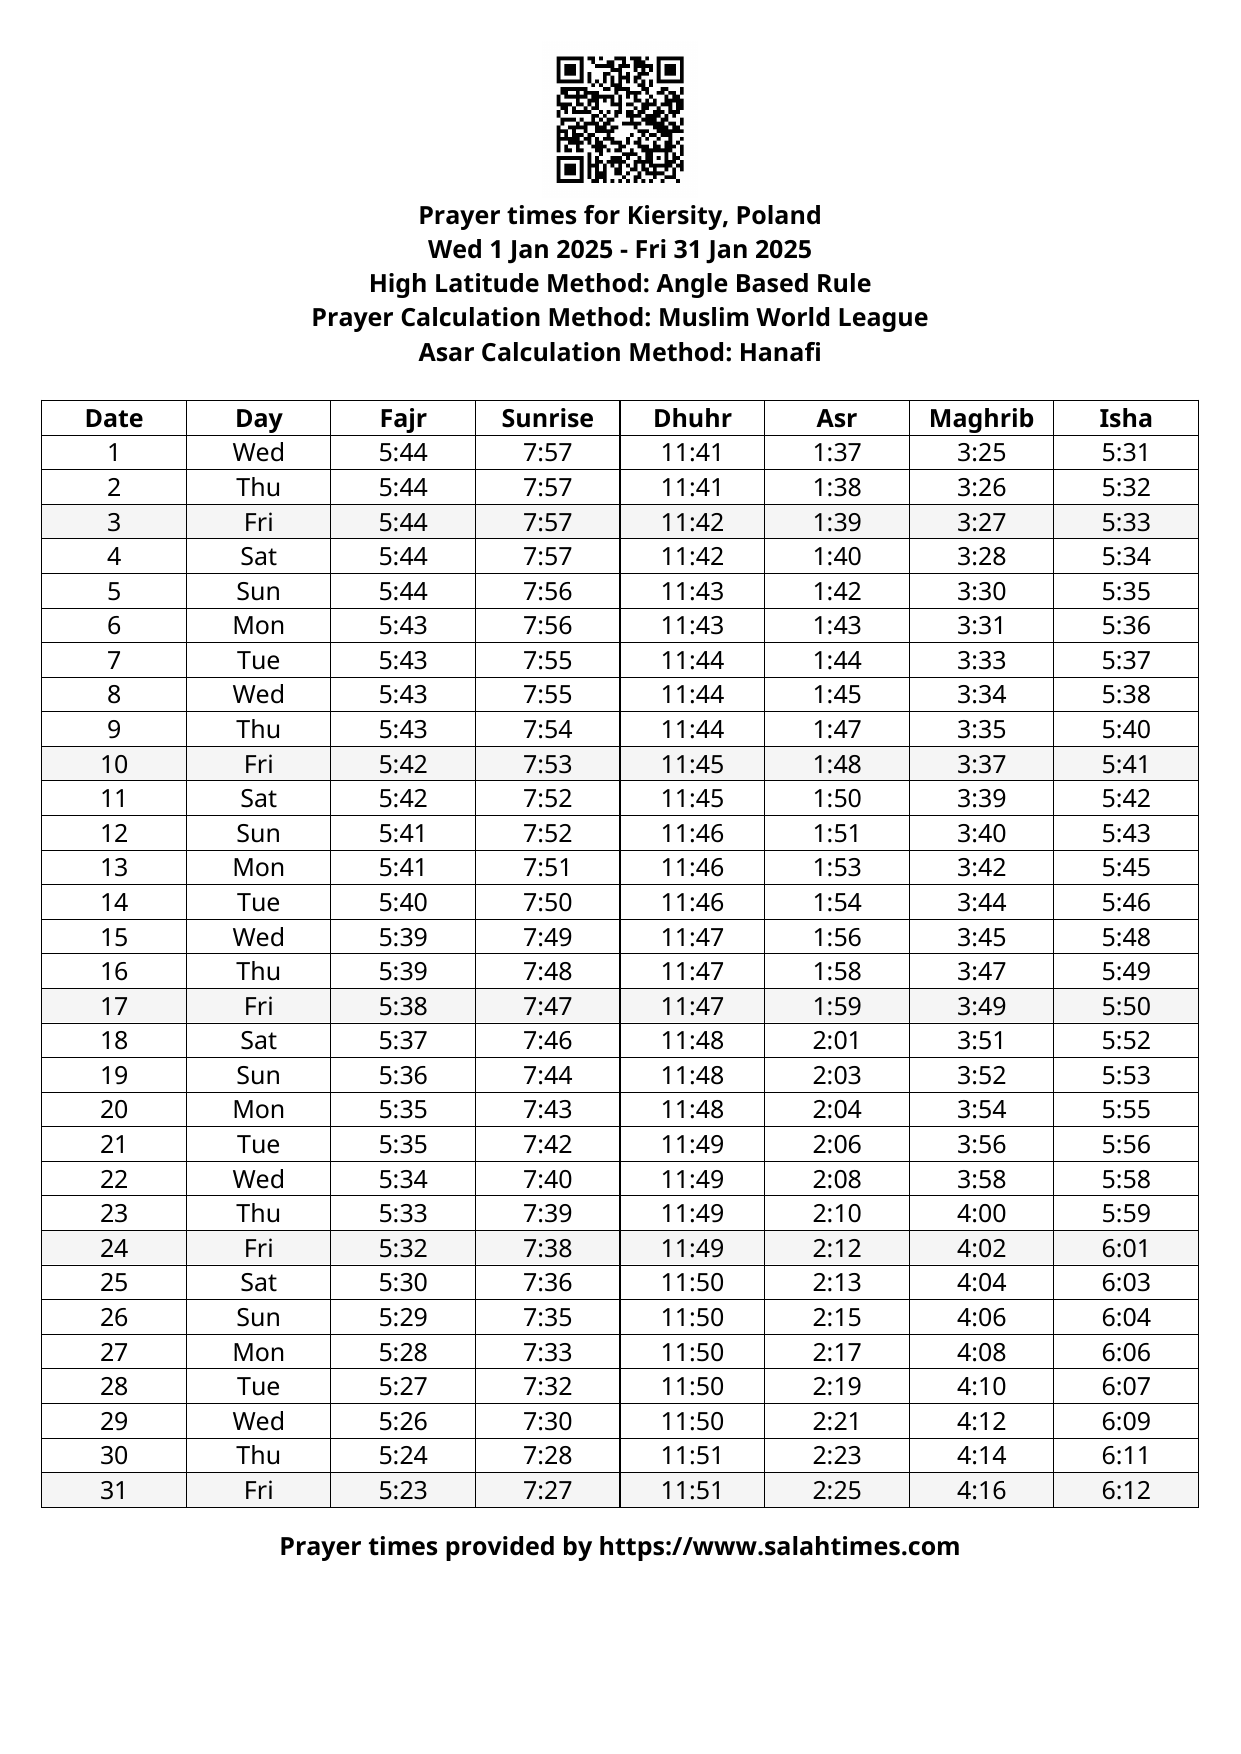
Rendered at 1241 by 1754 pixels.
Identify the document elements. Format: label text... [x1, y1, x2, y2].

table_cell 7:57 [476, 470, 619, 504]
table_cell 11:51 [621, 1473, 764, 1507]
table_cell 2:19 [765, 1369, 909, 1403]
table_cell 11:49 [621, 1231, 764, 1264]
table_cell 5:33 [1054, 505, 1198, 538]
table_cell 7 [42, 643, 186, 677]
table_cell Tue [187, 885, 330, 919]
table_cell 1:50 [765, 781, 909, 815]
table_cell 5:23 [331, 1473, 475, 1507]
table_cell 5:28 [331, 1335, 475, 1368]
table_cell 18 [42, 1024, 186, 1057]
text Prayer times provided by https://www.salahtimes.com [42, 1528, 1198, 1563]
table_cell 15 [42, 920, 186, 953]
table_cell 8 [42, 678, 186, 711]
table_cell 7:40 [476, 1162, 619, 1195]
table_cell 6:06 [1054, 1335, 1198, 1368]
table_cell 4:06 [910, 1300, 1053, 1334]
table_cell Tue [187, 643, 330, 677]
table_cell 5:43 [331, 712, 475, 746]
table_cell 6:11 [1054, 1439, 1198, 1472]
table_cell 11:43 [621, 574, 764, 607]
table_cell 6:04 [1054, 1300, 1198, 1334]
table_cell 3:56 [910, 1127, 1053, 1161]
table_cell 7:57 [476, 505, 619, 538]
table_cell Sun [187, 574, 330, 607]
table_cell 5:40 [1054, 712, 1198, 746]
table_cell 7:56 [476, 574, 619, 607]
table_cell 7:54 [476, 712, 619, 746]
table_cell 14 [42, 885, 186, 919]
table_cell Thu [187, 954, 330, 988]
table_cell Thu [187, 1439, 330, 1472]
table_cell 29 [42, 1404, 186, 1437]
table_header Dhuhr [621, 401, 764, 434]
table_cell 11:42 [621, 539, 764, 573]
table_cell 3:40 [910, 816, 1053, 849]
table_cell 11:45 [621, 747, 764, 780]
table_cell 4:14 [910, 1439, 1053, 1472]
table_cell 11:47 [621, 954, 764, 988]
table_header Date [42, 401, 186, 434]
table_cell 2:25 [765, 1473, 909, 1507]
table_cell 4:08 [910, 1335, 1053, 1368]
table_cell 5:41 [1054, 747, 1198, 780]
table_cell 7:52 [476, 781, 619, 815]
table_cell 2:10 [765, 1196, 909, 1230]
table_cell 5:44 [331, 470, 475, 504]
table_cell Mon [187, 851, 330, 884]
table_cell 7:47 [476, 989, 619, 1022]
table_cell 3:34 [910, 678, 1053, 711]
table_cell 5:36 [331, 1058, 475, 1092]
table_cell 5:34 [331, 1162, 475, 1195]
text Wed 1 Jan 2025 - Fri 31 Jan 2025 [42, 232, 1198, 266]
table_header Isha [1054, 401, 1198, 434]
table_cell 11:50 [621, 1369, 764, 1403]
table_cell 5:50 [1054, 989, 1198, 1022]
table_cell Thu [187, 1196, 330, 1230]
table_cell 12 [42, 816, 186, 849]
table_cell 7:44 [476, 1058, 619, 1092]
table_cell 11:42 [621, 505, 764, 538]
table_cell 5:44 [331, 436, 475, 469]
table_cell Fri [187, 1231, 330, 1264]
table_cell 11:50 [621, 1266, 764, 1299]
table_cell 5:43 [331, 643, 475, 677]
table_cell 5:43 [331, 678, 475, 711]
table_cell 3 [42, 505, 186, 538]
table_cell 5:36 [1054, 609, 1198, 642]
table_cell 1:54 [765, 885, 909, 919]
table_cell 5:39 [331, 920, 475, 953]
table_cell 7:46 [476, 1024, 619, 1057]
table_cell 11:41 [621, 470, 764, 504]
table_cell 7:57 [476, 436, 619, 469]
table_cell 11:43 [621, 609, 764, 642]
table_cell 4:16 [910, 1473, 1053, 1507]
table_cell 11:46 [621, 816, 764, 849]
table_cell 11:48 [621, 1058, 764, 1092]
table_cell 2:13 [765, 1266, 909, 1299]
table_cell 5:56 [1054, 1127, 1198, 1161]
table_cell 5:35 [331, 1127, 475, 1161]
table_cell 11:49 [621, 1127, 764, 1161]
table_cell 5:42 [331, 781, 475, 815]
table_cell 4:02 [910, 1231, 1053, 1264]
table_cell 3:42 [910, 851, 1053, 884]
table_cell 11:50 [621, 1300, 764, 1334]
table_cell Fri [187, 747, 330, 780]
table_cell 1:59 [765, 989, 909, 1022]
table_cell 7:36 [476, 1266, 619, 1299]
table_cell 1:58 [765, 954, 909, 988]
table_cell 5:24 [331, 1439, 475, 1472]
table_cell 4 [42, 539, 186, 573]
table_cell Sun [187, 1300, 330, 1334]
table_cell 2:15 [765, 1300, 909, 1334]
table_cell 1:51 [765, 816, 909, 849]
table_cell 3:52 [910, 1058, 1053, 1092]
table_cell 7:27 [476, 1473, 619, 1507]
table_cell 3:47 [910, 954, 1053, 988]
table_cell 20 [42, 1093, 186, 1126]
table_cell 3:26 [910, 470, 1053, 504]
table_cell 2 [42, 470, 186, 504]
table_cell 5:30 [331, 1266, 475, 1299]
table_cell 27 [42, 1335, 186, 1368]
table_cell Mon [187, 1335, 330, 1368]
table_cell 26 [42, 1300, 186, 1334]
table_cell 3:49 [910, 989, 1053, 1022]
table_cell Thu [187, 712, 330, 746]
table_cell 11:50 [621, 1404, 764, 1437]
table_cell Fri [187, 989, 330, 1022]
table_cell 2:06 [765, 1127, 909, 1161]
table_cell 7:53 [476, 747, 619, 780]
table_cell Thu [187, 470, 330, 504]
table_cell 11 [42, 781, 186, 815]
table_cell 5:52 [1054, 1024, 1198, 1057]
table_cell 11:51 [621, 1439, 764, 1472]
table_cell Wed [187, 1162, 330, 1195]
table_cell 2:12 [765, 1231, 909, 1264]
table_cell 6:09 [1054, 1404, 1198, 1437]
table_cell 13 [42, 851, 186, 884]
table_cell 5:35 [331, 1093, 475, 1126]
table_cell 4:00 [910, 1196, 1053, 1230]
table_cell 7:30 [476, 1404, 619, 1437]
table_cell Tue [187, 1369, 330, 1403]
table_cell 11:44 [621, 712, 764, 746]
table_cell 3:51 [910, 1024, 1053, 1057]
table_cell 5:26 [331, 1404, 475, 1437]
table_cell 25 [42, 1266, 186, 1299]
table_cell Mon [187, 1093, 330, 1126]
text High Latitude Method: Angle Based Rule [42, 266, 1198, 300]
table_cell 7:32 [476, 1369, 619, 1403]
table_cell Sat [187, 539, 330, 573]
table_cell Sun [187, 1058, 330, 1092]
table_cell Sat [187, 1024, 330, 1057]
table_cell Mon [187, 609, 330, 642]
table_cell 7:43 [476, 1093, 619, 1126]
table_cell Wed [187, 678, 330, 711]
table_cell 7:49 [476, 920, 619, 953]
table_cell Tue [187, 1127, 330, 1161]
table_cell 3:58 [910, 1162, 1053, 1195]
table_cell 7:50 [476, 885, 619, 919]
table_cell 5:38 [1054, 678, 1198, 711]
table_cell 3:39 [910, 781, 1053, 815]
table_cell 4:10 [910, 1369, 1053, 1403]
table_cell 5:35 [1054, 574, 1198, 607]
table_cell 11:44 [621, 678, 764, 711]
table_cell 2:17 [765, 1335, 909, 1368]
table_cell 3:28 [910, 539, 1053, 573]
table_cell 5:42 [1054, 781, 1198, 815]
table_cell Wed [187, 1404, 330, 1437]
table_cell 11:41 [621, 436, 764, 469]
table_cell 3:27 [910, 505, 1053, 538]
table_cell 31 [42, 1473, 186, 1507]
table_cell 7:51 [476, 851, 619, 884]
table_header Sunrise [476, 401, 619, 434]
table_cell 11:48 [621, 1024, 764, 1057]
picture [542, 41, 699, 198]
table_cell 1:53 [765, 851, 909, 884]
table_cell 21 [42, 1127, 186, 1161]
table_cell 5:32 [331, 1231, 475, 1264]
table_cell 6 [42, 609, 186, 642]
table_cell 5 [42, 574, 186, 607]
table_cell 7:48 [476, 954, 619, 988]
table_cell 7:28 [476, 1439, 619, 1472]
table_cell 7:56 [476, 609, 619, 642]
table_cell 2:21 [765, 1404, 909, 1437]
table_header Asr [765, 401, 909, 434]
table_cell 6:12 [1054, 1473, 1198, 1507]
table_cell 5:43 [1054, 816, 1198, 849]
text Asar Calculation Method: Hanafi [42, 334, 1198, 368]
table_cell 11:46 [621, 885, 764, 919]
table_cell 30 [42, 1439, 186, 1472]
table_cell 3:25 [910, 436, 1053, 469]
table_cell 3:33 [910, 643, 1053, 677]
table_cell 2:08 [765, 1162, 909, 1195]
table_cell 2:01 [765, 1024, 909, 1057]
table_cell 3:54 [910, 1093, 1053, 1126]
table_cell 11:50 [621, 1335, 764, 1368]
table_cell 19 [42, 1058, 186, 1092]
table_cell 5:43 [331, 609, 475, 642]
table_cell 1:43 [765, 609, 909, 642]
table_cell 17 [42, 989, 186, 1022]
table_cell 7:39 [476, 1196, 619, 1230]
table_cell Sat [187, 781, 330, 815]
table_cell 5:53 [1054, 1058, 1198, 1092]
table_cell 5:40 [331, 885, 475, 919]
table_cell 11:47 [621, 920, 764, 953]
table_cell 5:39 [331, 954, 475, 988]
table_cell 4:04 [910, 1266, 1053, 1299]
table_cell 7:55 [476, 678, 619, 711]
table_cell Wed [187, 920, 330, 953]
table_cell Sun [187, 816, 330, 849]
table_cell 5:27 [331, 1369, 475, 1403]
table_cell 24 [42, 1231, 186, 1264]
table_cell 7:52 [476, 816, 619, 849]
table_cell 23 [42, 1196, 186, 1230]
table_cell 11:46 [621, 851, 764, 884]
table_cell 3:44 [910, 885, 1053, 919]
table_cell 5:34 [1054, 539, 1198, 573]
table_cell 1:42 [765, 574, 909, 607]
table_cell 3:31 [910, 609, 1053, 642]
table_cell 1:39 [765, 505, 909, 538]
table_cell 1:38 [765, 470, 909, 504]
table_cell 5:45 [1054, 851, 1198, 884]
table_cell 1:40 [765, 539, 909, 573]
table_cell 16 [42, 954, 186, 988]
table_cell 10 [42, 747, 186, 780]
table_cell Sat [187, 1266, 330, 1299]
table_header Fajr [331, 401, 475, 434]
table_cell 1:45 [765, 678, 909, 711]
table_cell 7:38 [476, 1231, 619, 1264]
table_cell 1 [42, 436, 186, 469]
table_cell Fri [187, 1473, 330, 1507]
table_cell 5:33 [331, 1196, 475, 1230]
table_cell 2:03 [765, 1058, 909, 1092]
table_cell 5:32 [1054, 470, 1198, 504]
table_cell 5:38 [331, 989, 475, 1022]
table_cell 11:49 [621, 1196, 764, 1230]
table_cell 11:49 [621, 1162, 764, 1195]
table_cell 5:44 [331, 505, 475, 538]
table_cell 5:41 [331, 851, 475, 884]
table_cell 7:42 [476, 1127, 619, 1161]
table_cell 5:41 [331, 816, 475, 849]
table_cell 6:01 [1054, 1231, 1198, 1264]
table_cell 5:42 [331, 747, 475, 780]
table_cell 6:07 [1054, 1369, 1198, 1403]
table_cell 3:45 [910, 920, 1053, 953]
text Prayer Calculation Method: Muslim World League [42, 300, 1198, 334]
table_cell 7:35 [476, 1300, 619, 1334]
table_cell 2:23 [765, 1439, 909, 1472]
table_cell Wed [187, 436, 330, 469]
table_cell 1:48 [765, 747, 909, 780]
table_cell 11:48 [621, 1093, 764, 1126]
table_cell 9 [42, 712, 186, 746]
table_cell 3:35 [910, 712, 1053, 746]
table_cell 5:55 [1054, 1093, 1198, 1126]
table_cell 4:12 [910, 1404, 1053, 1437]
table_cell 28 [42, 1369, 186, 1403]
table_cell 7:55 [476, 643, 619, 677]
table_cell 1:56 [765, 920, 909, 953]
table_cell 1:44 [765, 643, 909, 677]
table_cell 7:57 [476, 539, 619, 573]
table_cell 5:58 [1054, 1162, 1198, 1195]
table_cell 5:46 [1054, 885, 1198, 919]
table_cell 6:03 [1054, 1266, 1198, 1299]
table_cell 7:33 [476, 1335, 619, 1368]
table_cell 1:47 [765, 712, 909, 746]
table_cell 5:59 [1054, 1196, 1198, 1230]
table_cell 11:47 [621, 989, 764, 1022]
table_cell 3:30 [910, 574, 1053, 607]
table_cell 3:37 [910, 747, 1053, 780]
table_cell 5:29 [331, 1300, 475, 1334]
table_header Day [187, 401, 330, 434]
table_header Maghrib [910, 401, 1053, 434]
table_cell 5:37 [331, 1024, 475, 1057]
table_cell 5:44 [331, 539, 475, 573]
table_cell 5:37 [1054, 643, 1198, 677]
table_cell 5:49 [1054, 954, 1198, 988]
text Prayer times for Kiersity, Poland [42, 198, 1198, 232]
table_cell 22 [42, 1162, 186, 1195]
table_cell 5:44 [331, 574, 475, 607]
table_cell 5:48 [1054, 920, 1198, 953]
table_cell 2:04 [765, 1093, 909, 1126]
table_cell 1:37 [765, 436, 909, 469]
table_cell 11:45 [621, 781, 764, 815]
table_cell 5:31 [1054, 436, 1198, 469]
table_cell Fri [187, 505, 330, 538]
table_cell 11:44 [621, 643, 764, 677]
